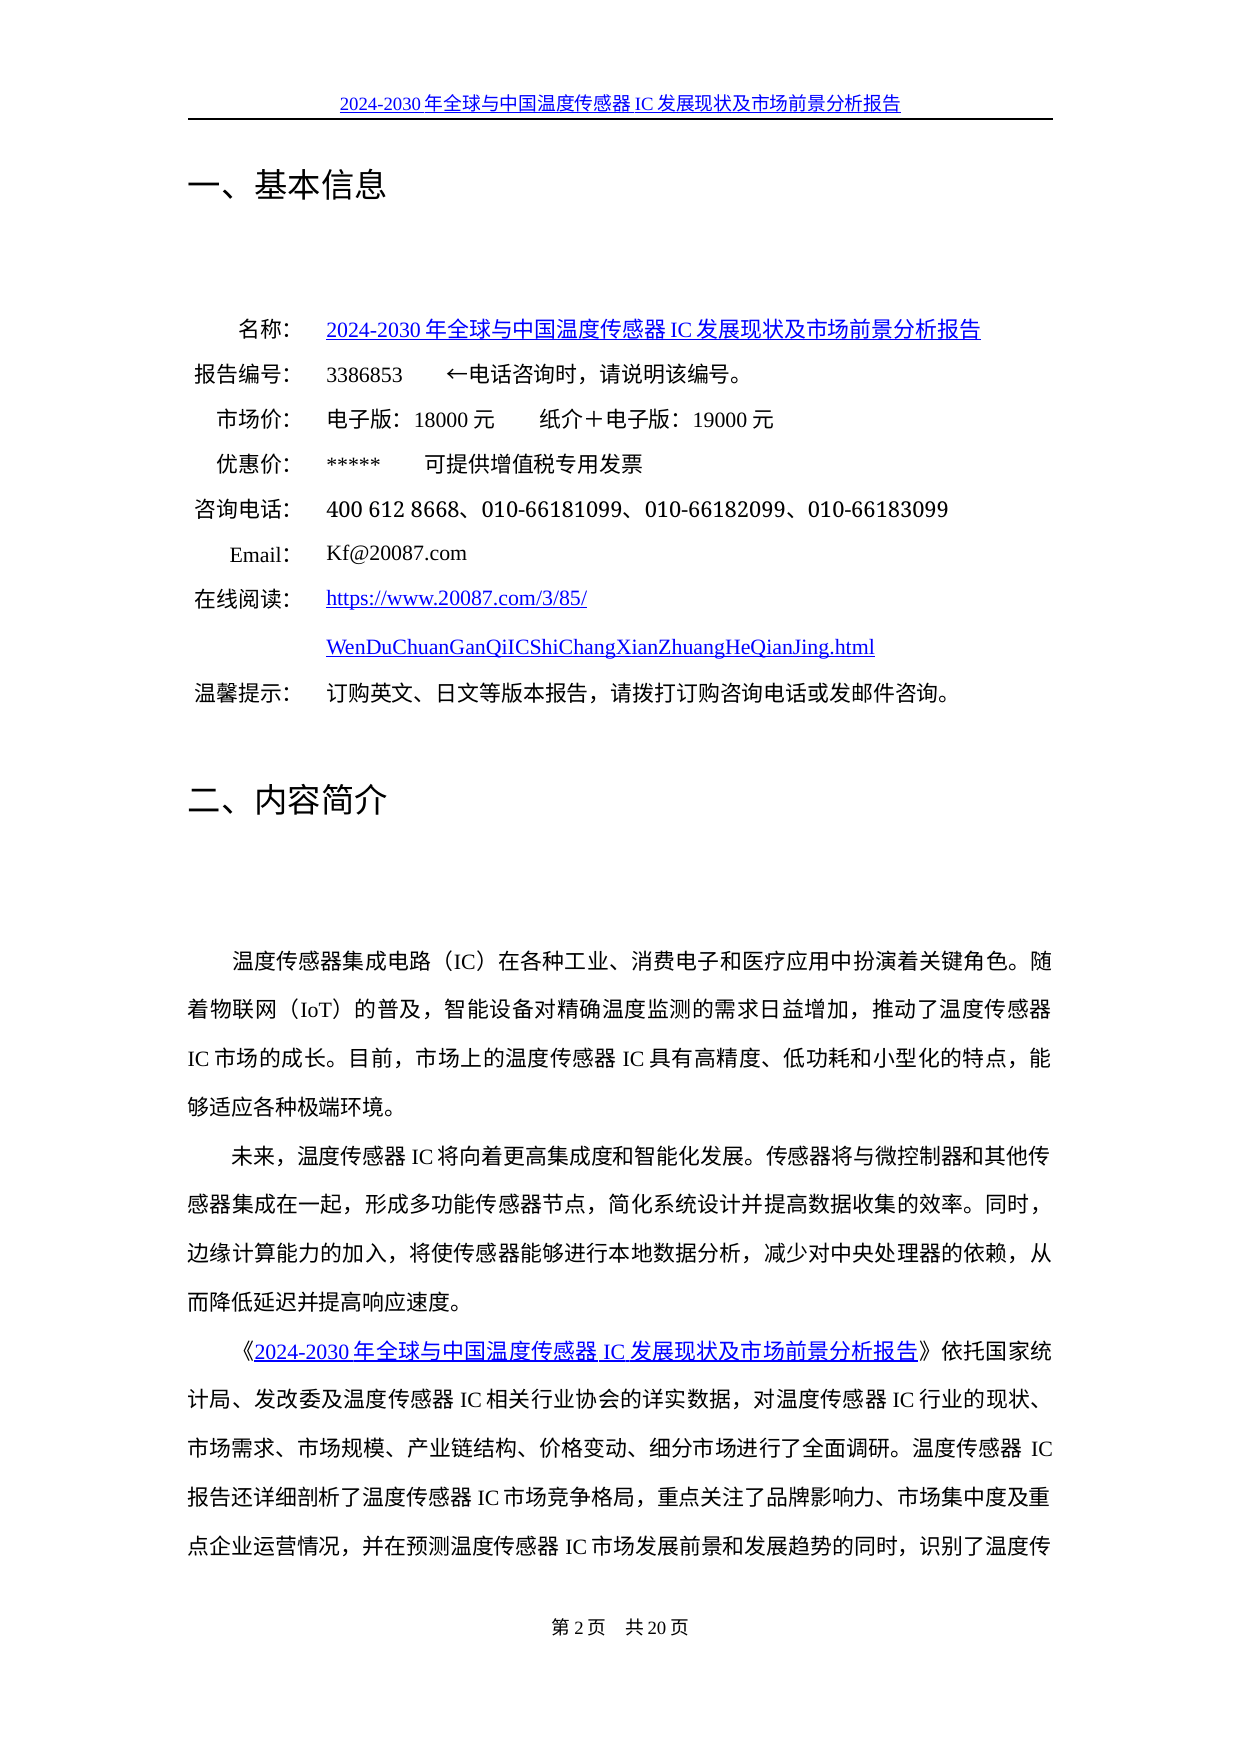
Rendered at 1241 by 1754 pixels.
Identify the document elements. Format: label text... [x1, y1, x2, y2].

table_cell 报告编号： [167, 357, 315, 402]
title 一、基本信息 [187, 150, 1053, 215]
table_cell 在线阅读： [167, 582, 315, 675]
table_header 2024-2030年全球与中国温度传感器IC发展现状及市场前景分析报告 [315, 312, 1073, 357]
title 二、内容简介 [187, 766, 1053, 831]
table_cell 咨询电话： [167, 492, 315, 537]
table_cell 电子版：18000 元 纸介＋电子版：19000 元 [315, 402, 1073, 447]
table_cell [315, 582, 1073, 675]
table_cell 400 612 8668、010-66181099、010-66182099、010-66183099 [315, 492, 1073, 537]
table_cell ***** 可提供增值税专用发票 [315, 447, 1073, 492]
table_cell 3386853 ←电话咨询时，请说明该编号。 [315, 357, 1073, 402]
table_header 名称： [167, 312, 315, 357]
table_cell 温馨提示： [167, 675, 315, 720]
table_cell 优惠价： [167, 447, 315, 492]
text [187, 943, 1053, 1561]
table_cell 订购英文、日文等版本报告，请拨打订购咨询电话或发邮件咨询。 [315, 675, 1073, 720]
table_cell Kf@20087.com [315, 537, 1073, 582]
table_cell Email： [167, 537, 315, 582]
table_cell 市场价： [167, 402, 315, 447]
